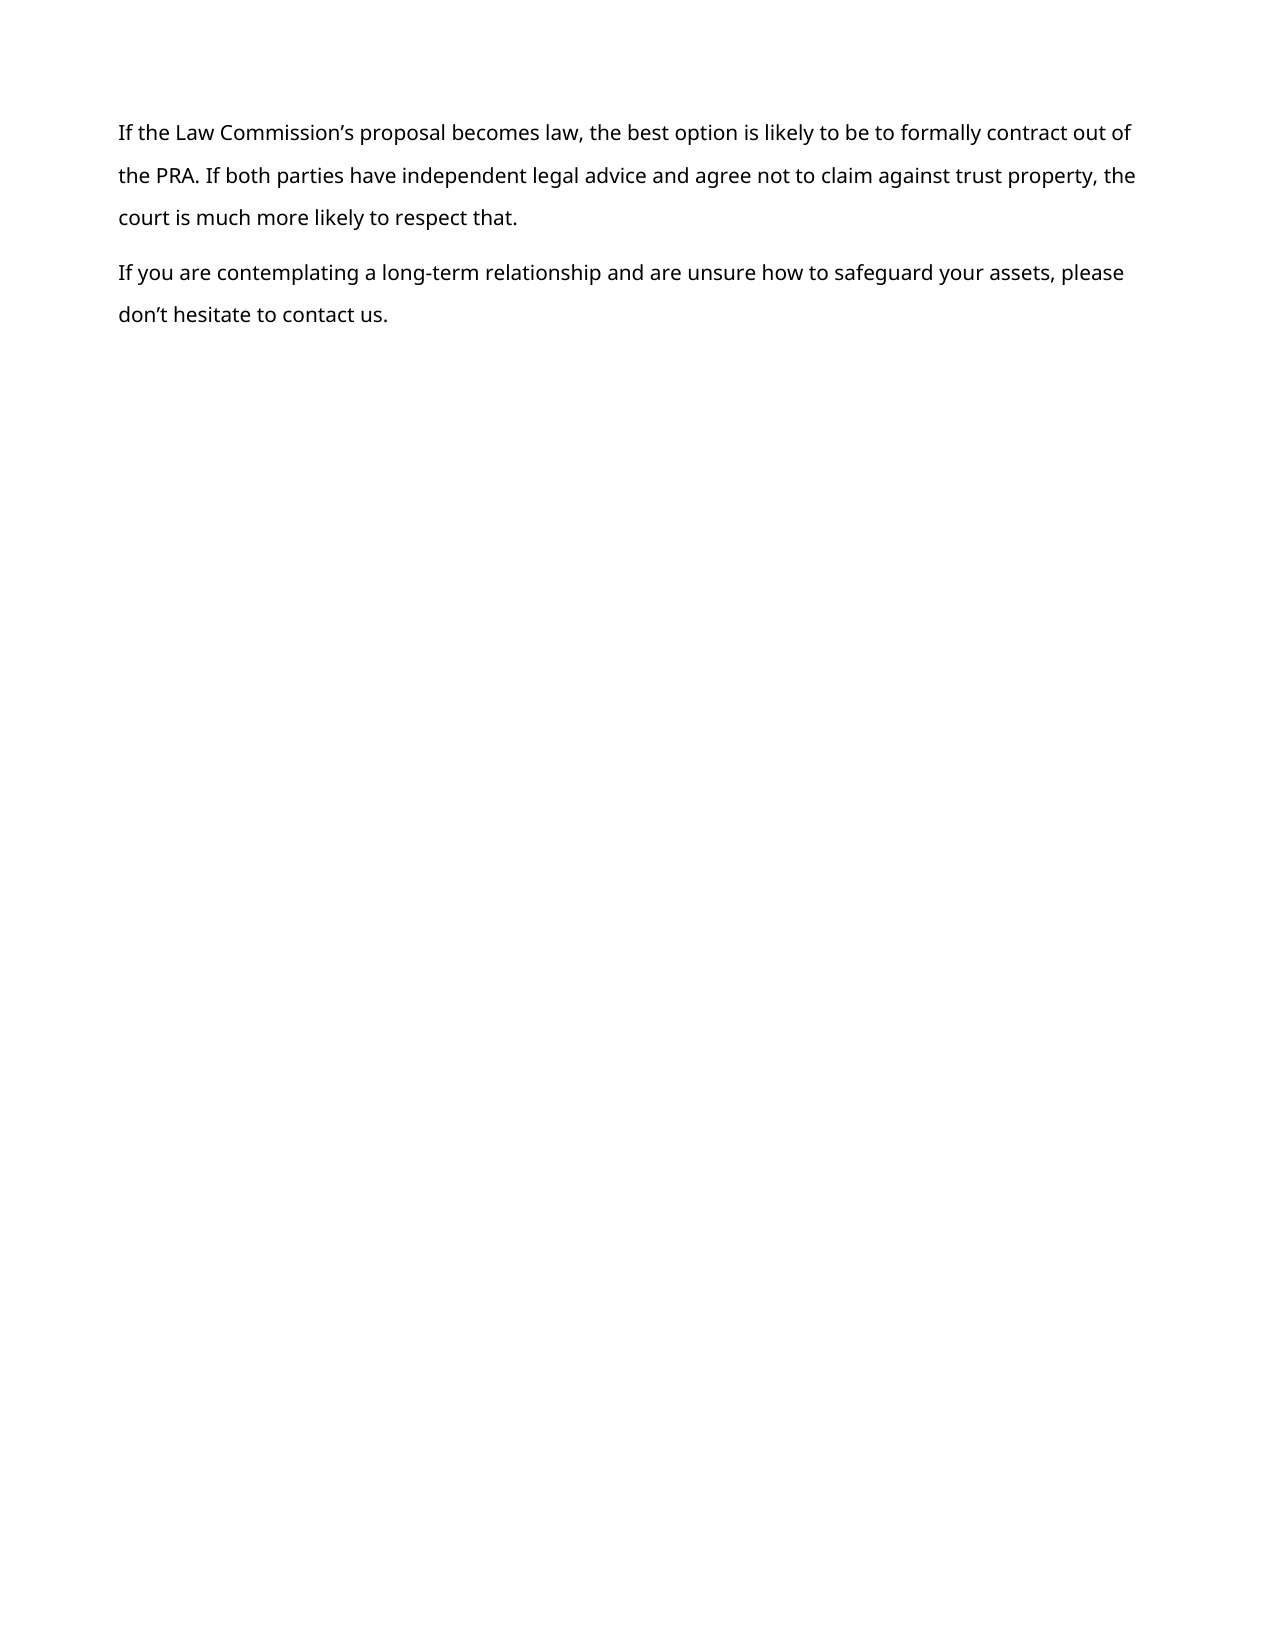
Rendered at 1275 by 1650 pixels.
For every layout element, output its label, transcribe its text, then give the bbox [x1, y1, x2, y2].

text If you are contemplating a long-term relationship and are unsure how to safeguard your assets, please don’t hesitate to contact us. [118, 258, 1157, 329]
text If the Law Commission’s proposal becomes law, the best option is likely to be to formally contract out of the PRA. If both parties have independent legal advice and agree not to claim against trust property, the court is much more likely to respect that. [118, 118, 1157, 232]
